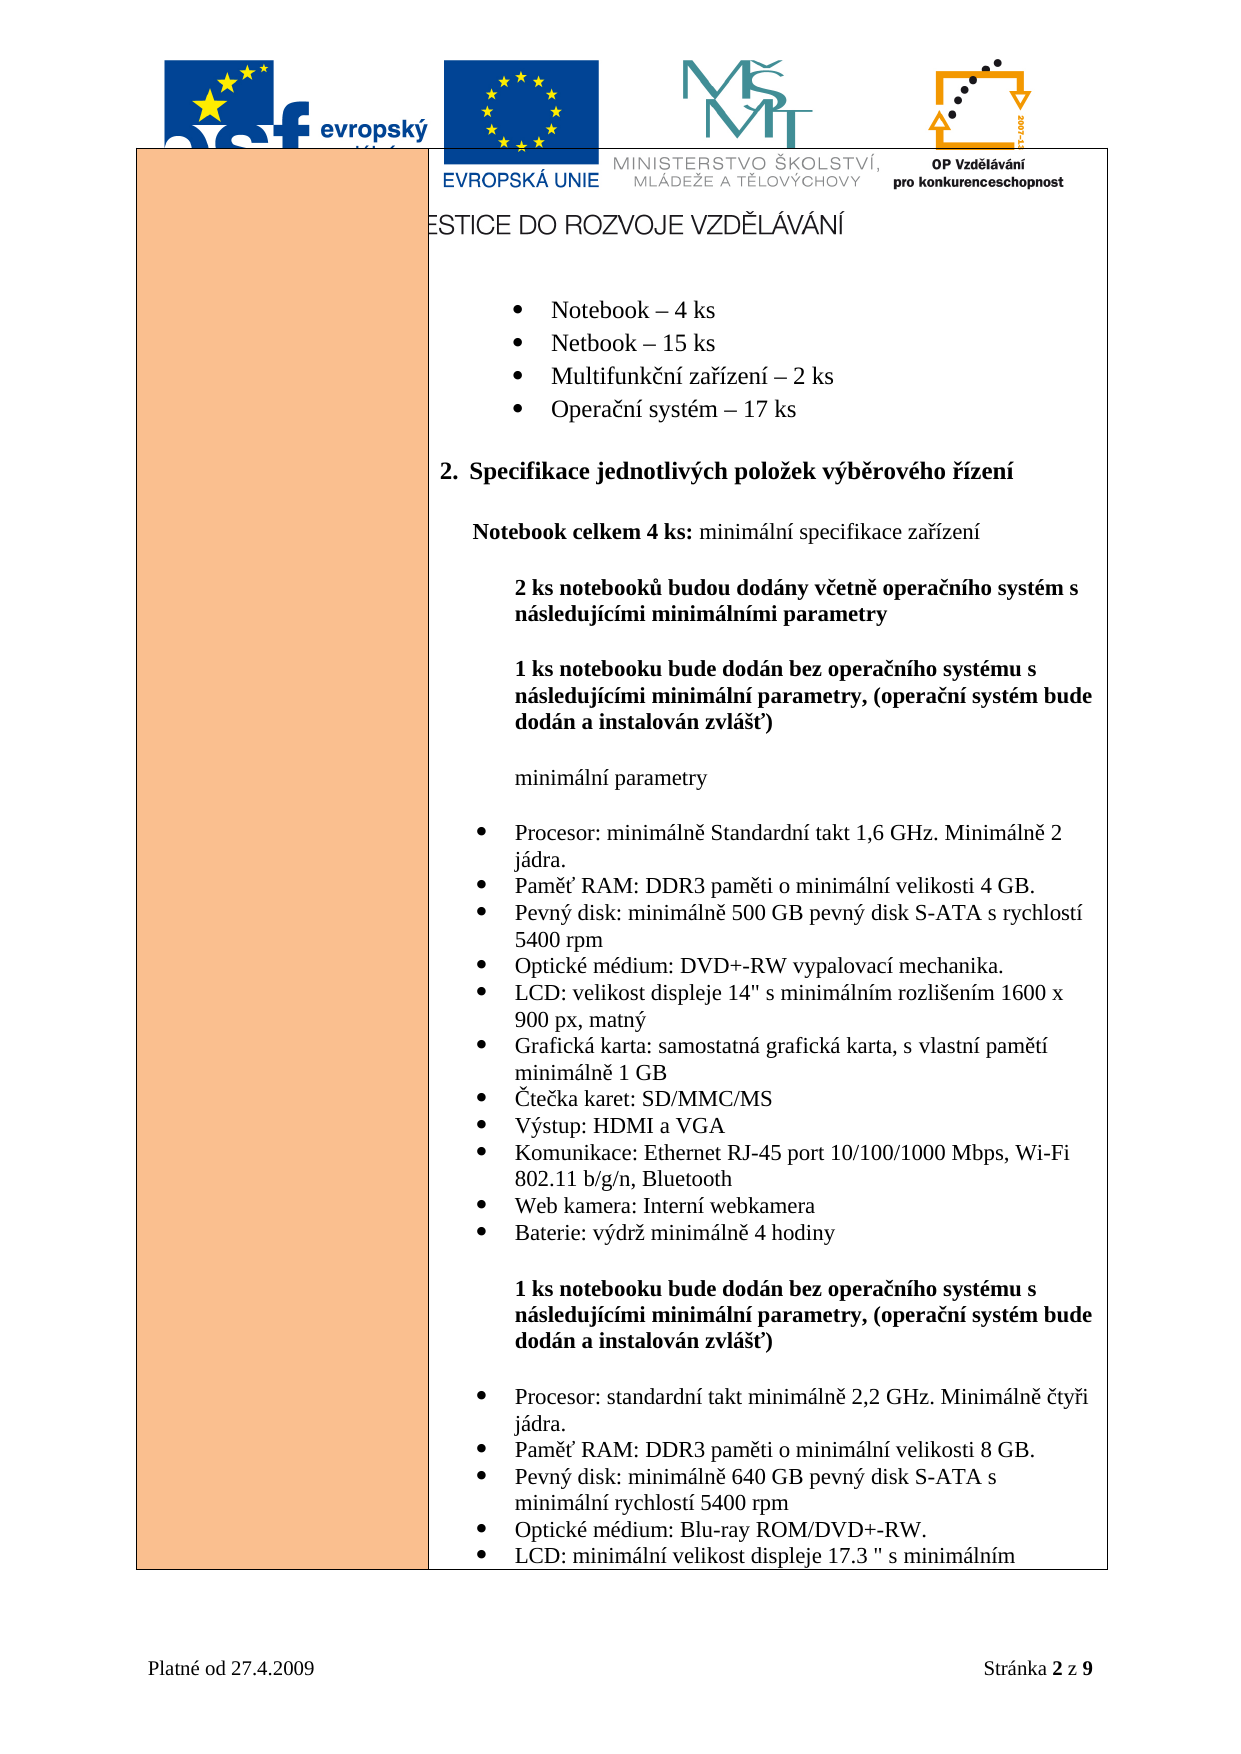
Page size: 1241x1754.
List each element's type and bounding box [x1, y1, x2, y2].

picture [116, 20, 1125, 267]
table_cell [137, 149, 428, 1569]
table_cell [429, 149, 1107, 1569]
